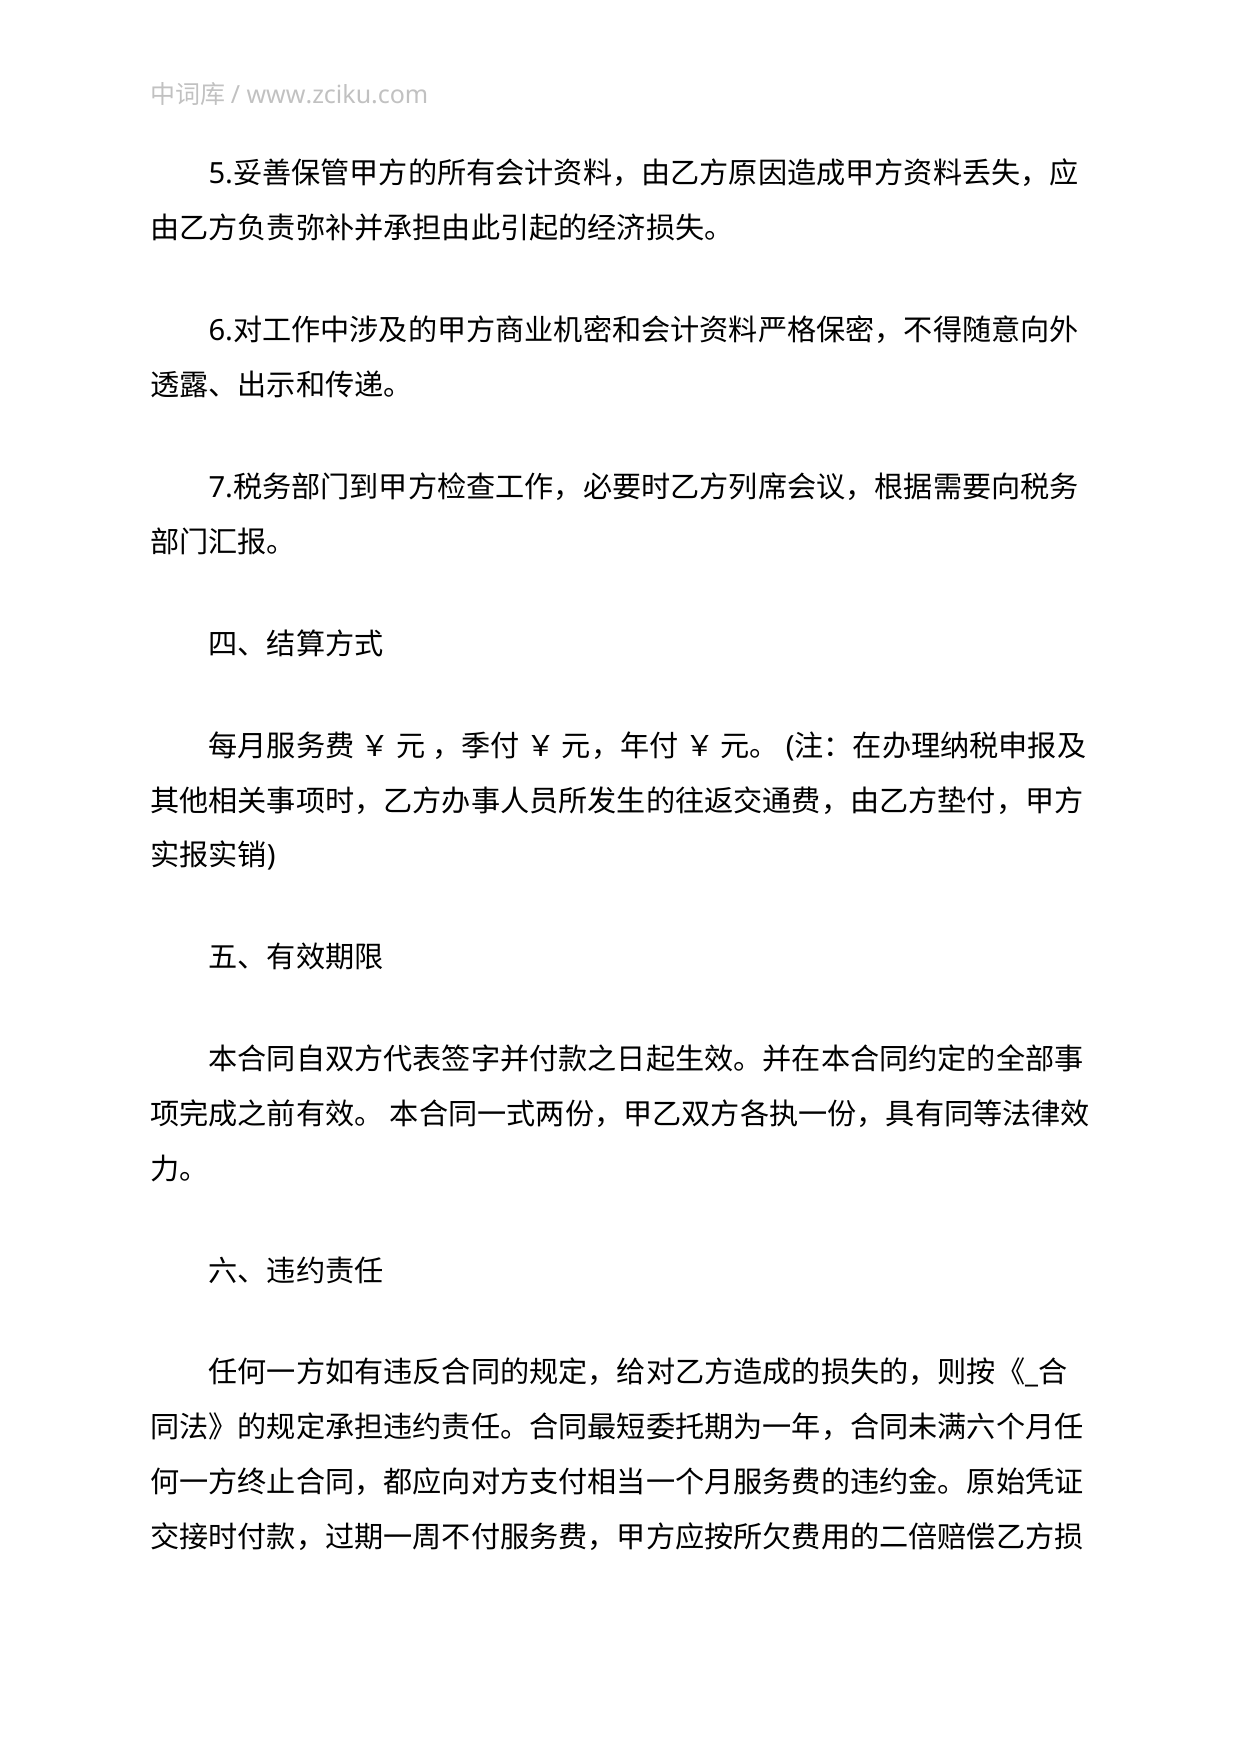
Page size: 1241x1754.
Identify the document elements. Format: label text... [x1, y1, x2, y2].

text 六、违约责任 [150, 1247, 1090, 1289]
text 每月服务费 ￥ 元 ，季付 ￥ 元，年付 ￥ 元。 (注：在办理纳税申报及其他相关事项时，乙方办事人员所发生的往返交通费，由乙方垫付，甲方实报实销) [150, 722, 1090, 874]
text 五、有效期限 [150, 934, 1090, 976]
text 四、结算方式 [150, 620, 1090, 663]
text 7.税务部门到甲方检查工作，必要时乙方列席会议，根据需要向税务部门汇报。 [150, 463, 1090, 561]
text 5.妥善保管甲方的所有会计资料，由乙方原因造成甲方资料丢失，应由乙方负责弥补并承担由此引起的经济损失。 [150, 150, 1090, 247]
text 6.对工作中涉及的甲方商业机密和会计资料严格保密，不得随意向外透露、出示和传递。 [150, 307, 1090, 404]
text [150, 1349, 1090, 1556]
text 本合同自双方代表签字并付款之日起生效。并在本合同约定的全部事项完成之前有效。 本合同一式两份，甲乙双方各执一份，具有同等法律效力。 [150, 1036, 1090, 1188]
